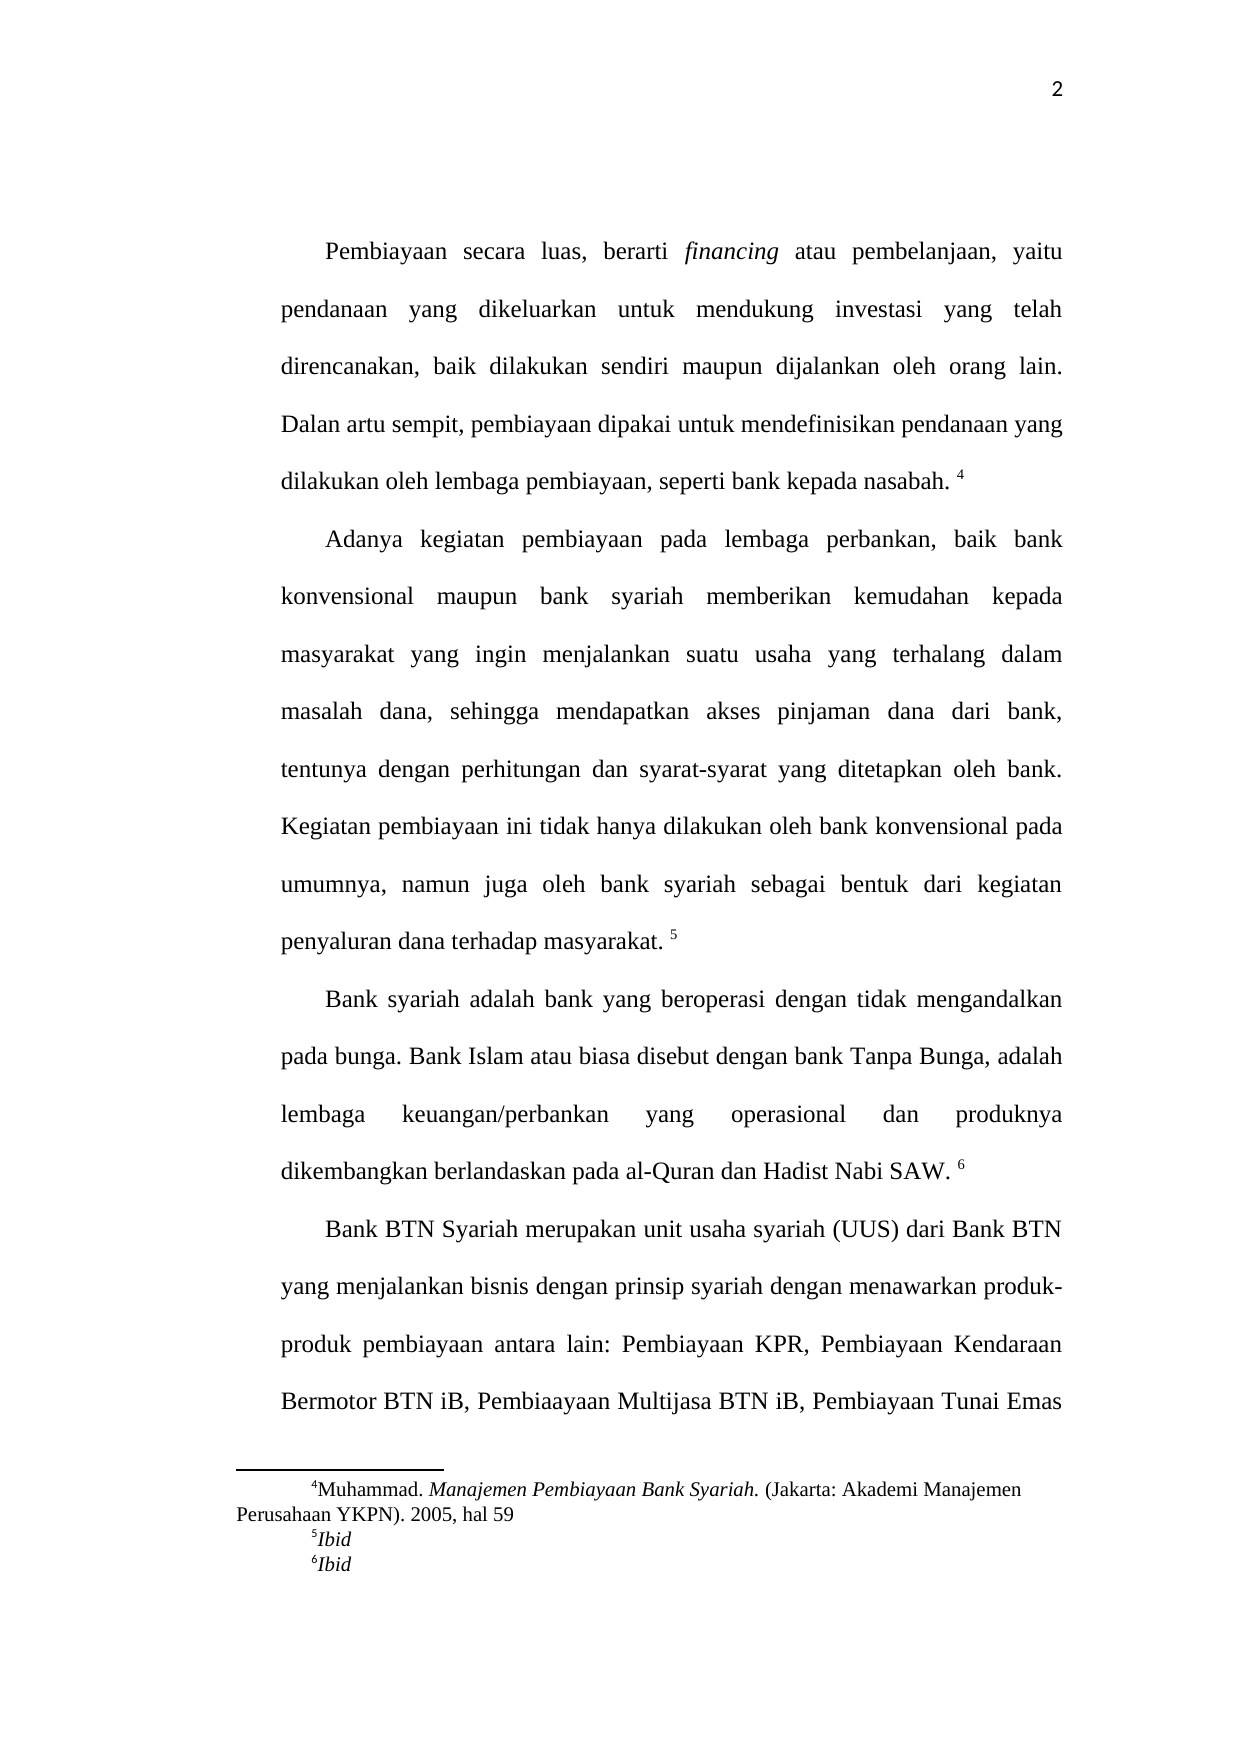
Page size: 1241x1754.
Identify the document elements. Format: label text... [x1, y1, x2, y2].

list Bank syariah adalah bank yang beroperasi dengan tidak mengandalkan pada bunga. Bank Islam atau biasa disebut dengan bank Tanpa Bunga, adalah lembaga keuangan/perbankan yang operasional dan produknya dikembangkan berlandaskan pada al-Quran dan Hadist Nabi SAW. [281, 984, 1063, 1185]
list Adanya kegiatan pembiayaan pada lembaga perbankan, baik bank konvensional maupun bank syariah memberikan kemudahan kepada masyarakat yang ingin menjalankan suatu usaha yang terhalang dalam masalah dana, sehingga mendapatkan akses pinjaman dana dari bank, tentunya dengan perhitungan dan syarat-syarat yang ditetapkan oleh bank. Kegiatan pembiayaan ini tidak hanya dilakukan oleh bank konvensional pada umumnya, namun juga oleh bank syariah sebagai bentuk dari kegiatan penyaluran dana terhadap masyarakat. [281, 524, 1063, 955]
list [281, 1214, 1063, 1415]
list Pembiayaan secara luas, berarti financing atau pembelanjaan, yaitu pendanaan yang dikeluarkan untuk mendukung investasi yang telah direncanakan, baik dilakukan sendiri maupun dijalankan oleh orang lain. Dalan artu sempit, pembiayaan dipakai untuk mendefinisikan pendanaan yang dilakukan oleh lembaga pembiayaan, seperti bank kepada nasabah. [281, 236, 1063, 495]
